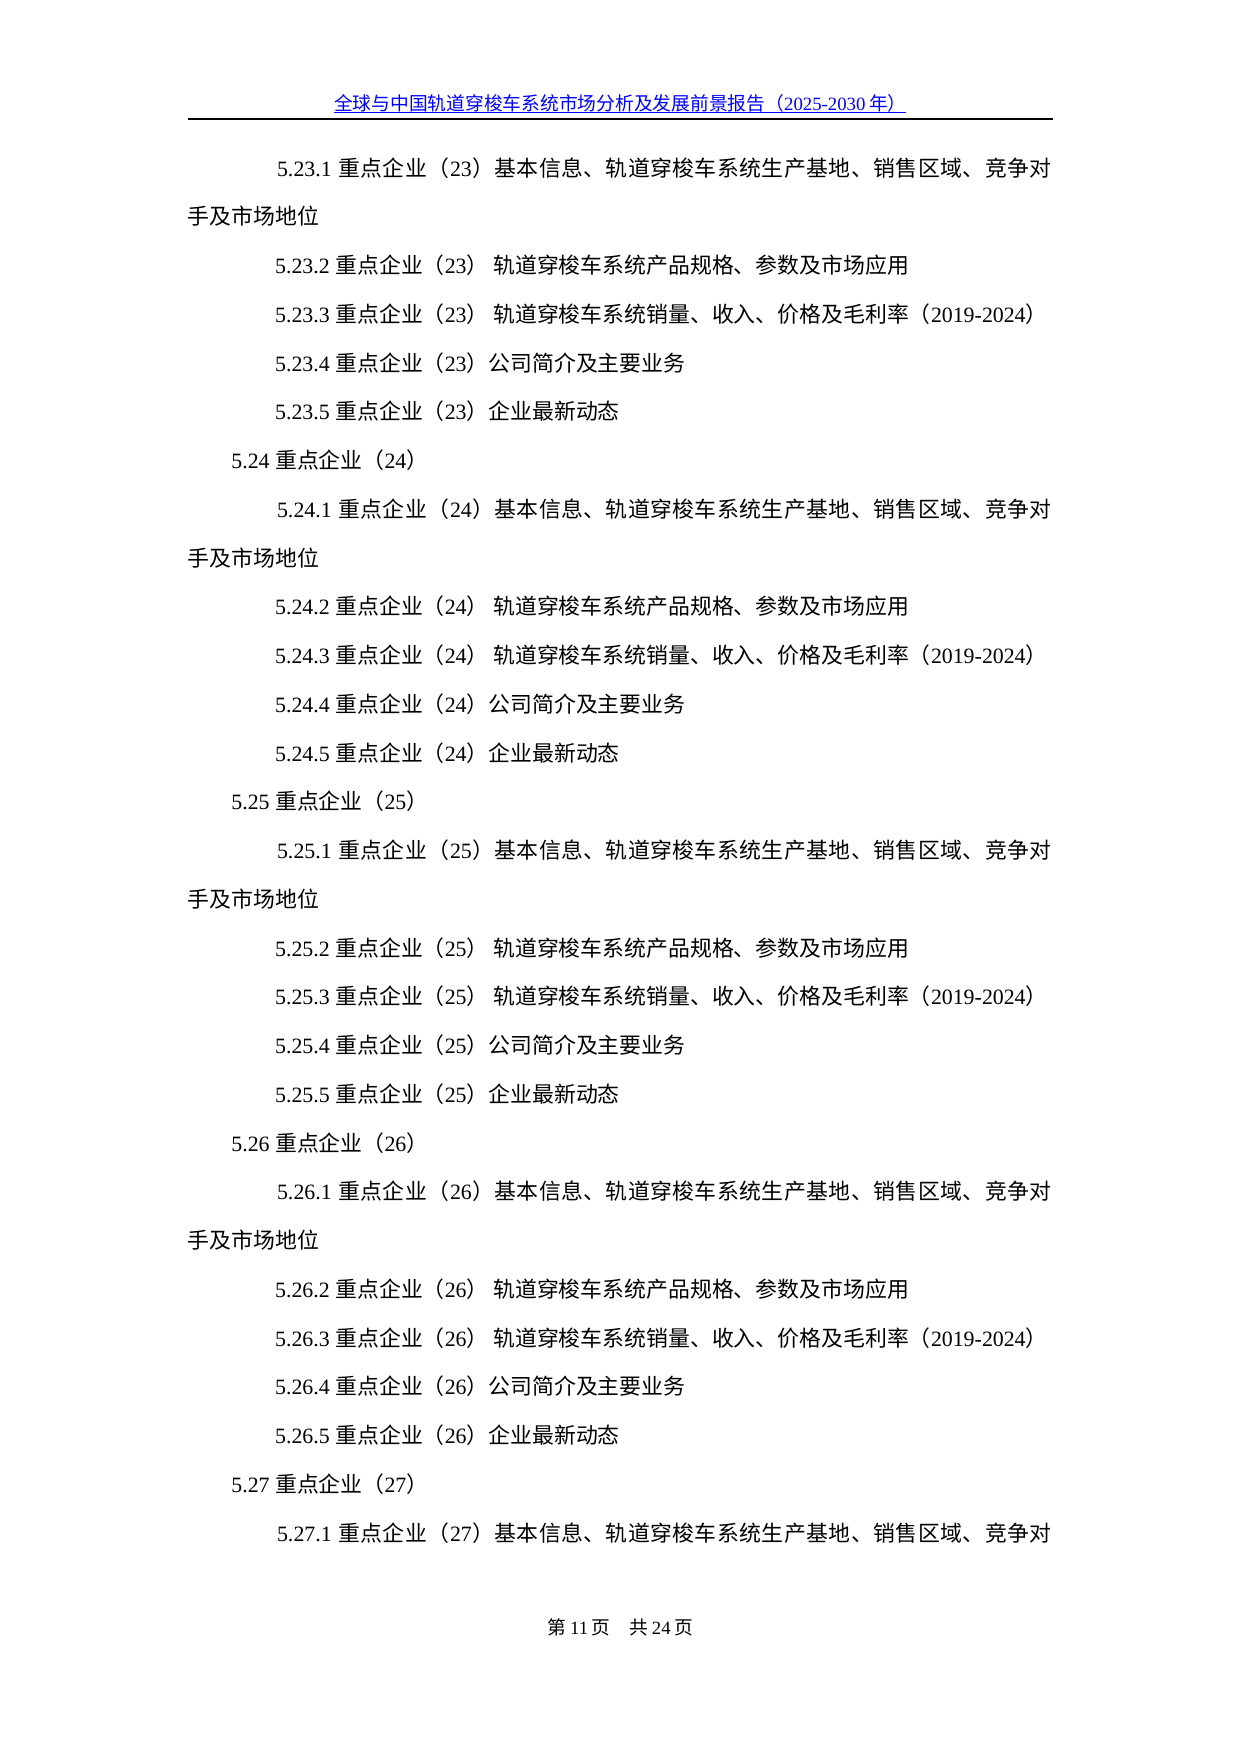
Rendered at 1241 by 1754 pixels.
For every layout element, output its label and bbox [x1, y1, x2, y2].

text [187, 150, 1053, 1548]
